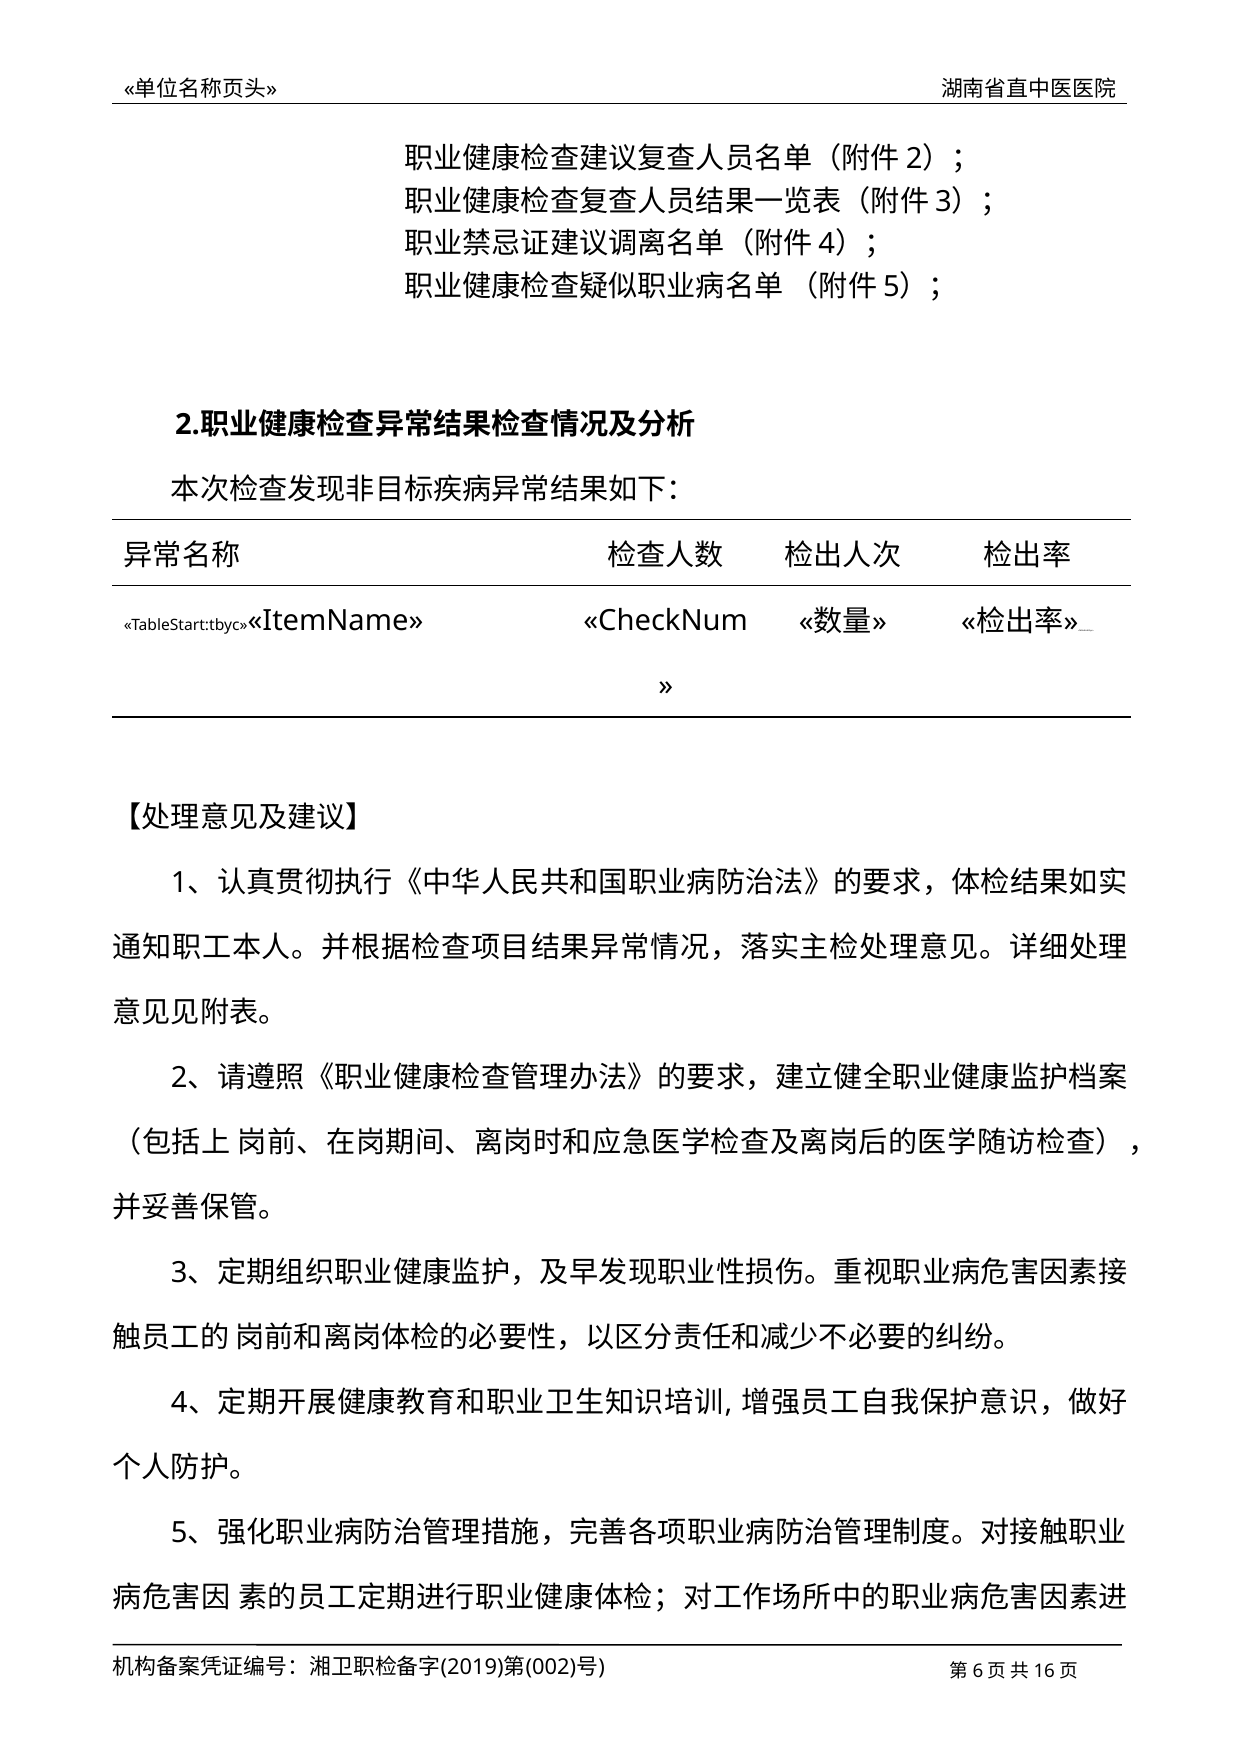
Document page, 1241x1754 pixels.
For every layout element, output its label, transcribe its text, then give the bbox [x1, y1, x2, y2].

table_header 检出率 [924, 520, 1131, 585]
text 职业健康检查疑似职业病名单 （附件5）； [112, 262, 1128, 304]
text 2、请遵照《职业健康检查管理办法》的要求，建立健全职业健康监护档案（包括上 岗前、在岗期间、离岗时和应急医学检查及离岗后的医学随访检查），并妥善保管。 [112, 1042, 1128, 1237]
table_header 检查人数 [570, 520, 761, 585]
table_cell «检出率»«TableEnd:tbyc» [924, 586, 1131, 716]
text 职业禁忌证建议调离名单（附件4）； [112, 220, 1128, 262]
table_header 异常名称 [112, 520, 569, 585]
text 2.职业健康检查异常结果检查情况及分析 [112, 389, 1128, 454]
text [112, 1497, 1128, 1627]
table_cell «CheckNum» [570, 586, 761, 716]
table_cell «TableStart:tbyc»«ItemName» [112, 586, 569, 716]
text 本次检查发现非目标疾病异常结果如下： [112, 454, 1128, 519]
text 职业健康检查复查人员结果一览表（附件3）； [112, 177, 1128, 220]
text 职业健康检查建议复查人员名单（附件2）； [112, 135, 1128, 177]
text 3、定期组织职业健康监护，及早发现职业性损伤。重视职业病危害因素接触员工的 岗前和离岗体检的必要性，以区分责任和减少不必要的纠纷。 [112, 1237, 1128, 1367]
table_cell «数量» [761, 586, 924, 716]
table_header 检出人次 [761, 520, 924, 585]
text 1、认真贯彻执行《中华人民共和国职业病防治法》的要求，体检结果如实通知职工本人。并根据检查项目结果异常情况，落实主检处理意见。详细处理意见见附表。 [112, 847, 1128, 1042]
text 【处理意见及建议】 [112, 782, 1128, 847]
text 4、定期开展健康教育和职业卫生知识培训, 增强员工自我保护意识，做好个人防护。 [112, 1367, 1128, 1497]
